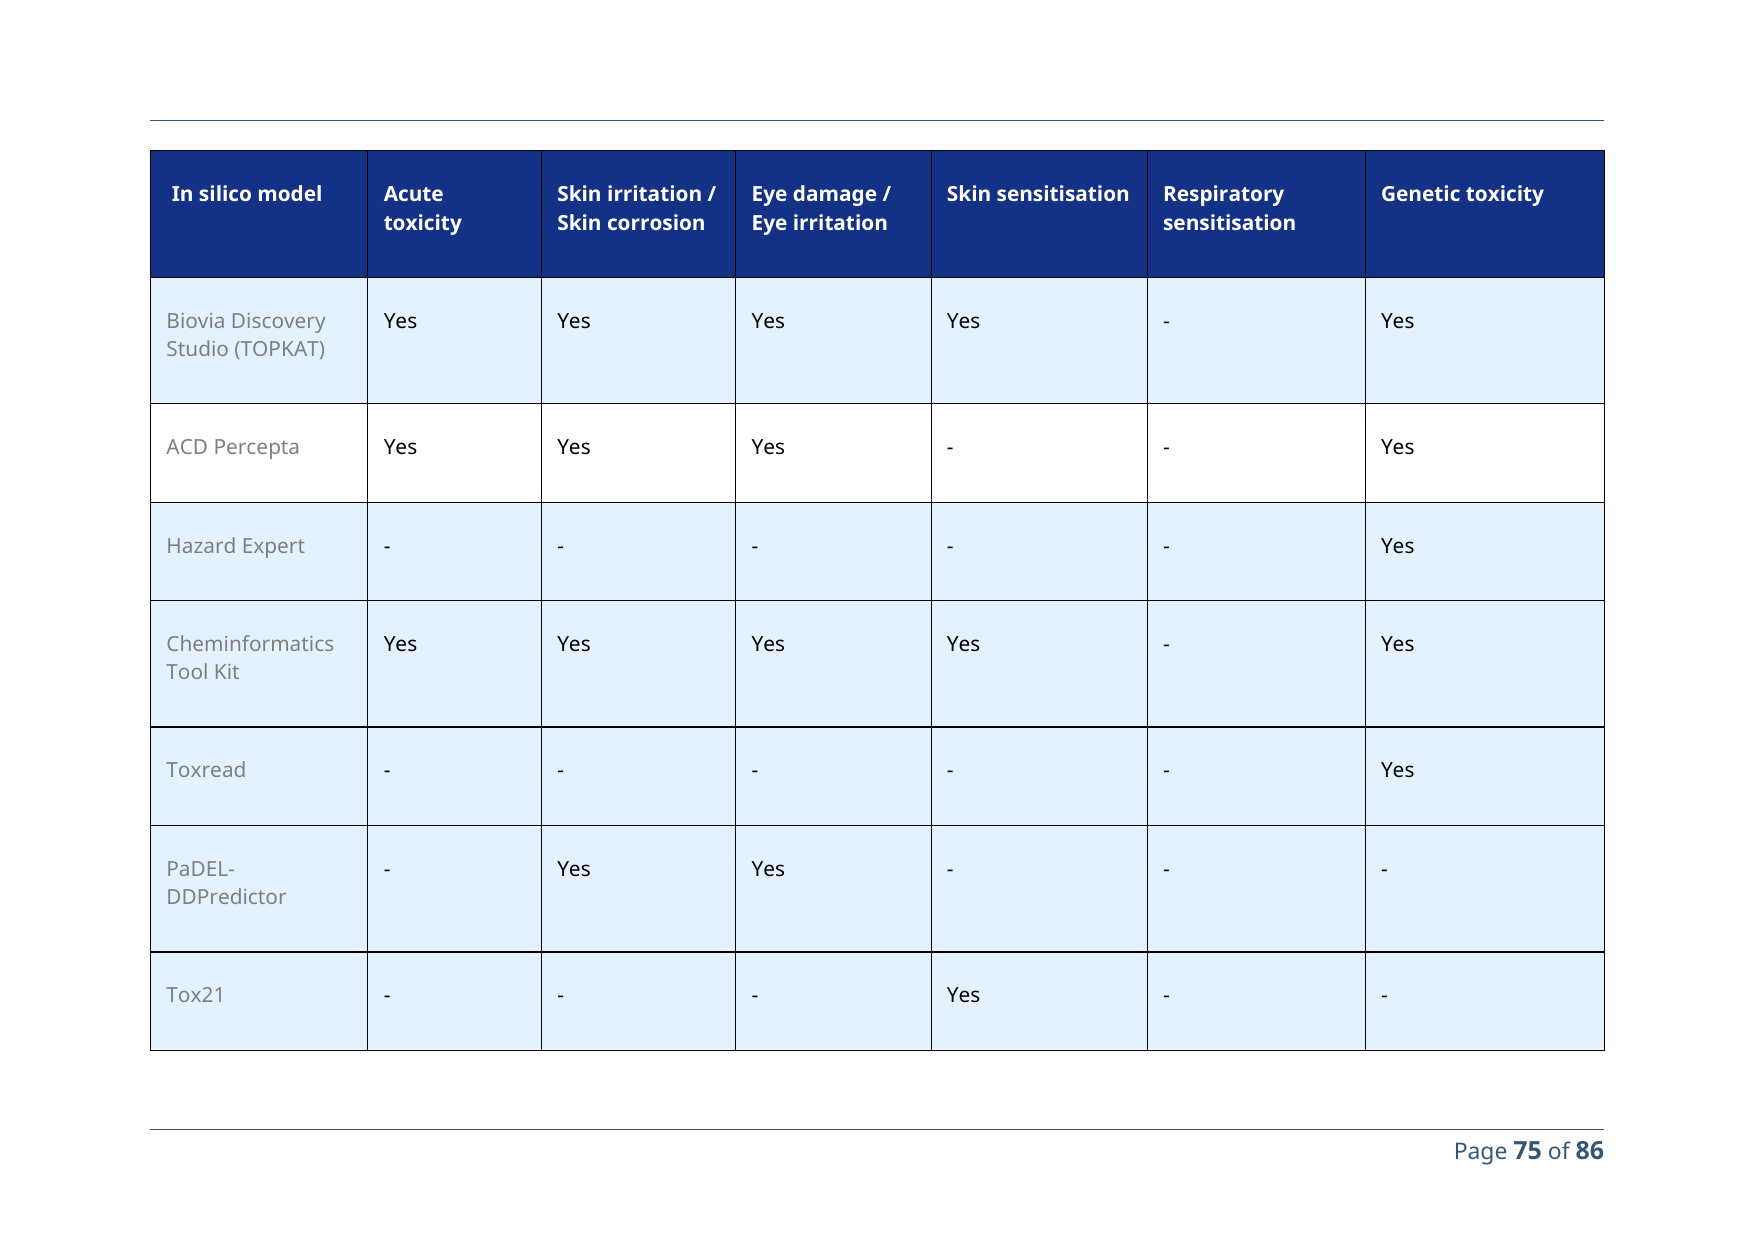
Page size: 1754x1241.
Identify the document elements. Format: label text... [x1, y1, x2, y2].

table_header Skin sensitisation [932, 151, 1147, 277]
table_cell PaDEL-DDPredictor [151, 826, 367, 951]
table_cell Yes [368, 278, 541, 403]
table_cell - [1148, 826, 1365, 951]
table_header Genetic toxicity [1366, 151, 1604, 277]
table_cell - [542, 503, 735, 600]
table_cell - [542, 728, 735, 825]
table_cell Yes [736, 826, 931, 951]
table_cell - [1148, 601, 1365, 726]
table_cell Toxread [151, 728, 367, 825]
table_cell - [1148, 404, 1365, 502]
table_cell - [932, 503, 1147, 600]
table_cell Yes [368, 601, 541, 726]
table_cell Yes [1366, 503, 1604, 600]
table_cell Yes [932, 601, 1147, 726]
table_cell - [932, 728, 1147, 825]
table_cell - [368, 953, 541, 1049]
table_header In silico model [151, 151, 367, 277]
table_cell - [368, 503, 541, 600]
table_cell Yes [1366, 404, 1604, 502]
table_cell Yes [1366, 728, 1604, 825]
table_header Acute toxicity [368, 151, 541, 277]
table_cell - [542, 953, 735, 1049]
table_cell Hazard Expert [151, 503, 367, 600]
table_cell - [1148, 953, 1365, 1049]
table_cell Tox21 [151, 953, 367, 1049]
table_cell Yes [1366, 278, 1604, 403]
table_cell - [736, 953, 931, 1049]
table_cell Yes [1366, 601, 1604, 726]
table_cell Yes [932, 953, 1147, 1049]
table_cell - [1366, 826, 1604, 951]
table_cell - [932, 826, 1147, 951]
table_cell - [1148, 728, 1365, 825]
table_header Skin irritation / Skin corrosion [542, 151, 735, 277]
table_cell - [736, 728, 931, 825]
table_cell - [368, 728, 541, 825]
table_header Respiratory sensitisation [1148, 151, 1365, 277]
table_cell Yes [542, 601, 735, 726]
table_cell Yes [736, 601, 931, 726]
table_cell ACD Percepta [151, 404, 367, 502]
table_cell - [368, 826, 541, 951]
table_cell Yes [542, 404, 735, 502]
table_cell Yes [736, 278, 931, 403]
table_cell Yes [932, 278, 1147, 403]
table_cell Cheminformatics Tool Kit [151, 601, 367, 726]
table_cell - [1366, 953, 1604, 1049]
table_cell - [736, 503, 931, 600]
table_cell - [932, 404, 1147, 502]
table_cell Yes [368, 404, 541, 502]
table_cell Yes [542, 278, 735, 403]
table_cell Biovia Discovery Studio (TOPKAT) [151, 278, 367, 403]
table_cell - [1148, 278, 1365, 403]
table_cell Yes [736, 404, 931, 502]
table_cell - [1148, 503, 1365, 600]
table_cell Yes [542, 826, 735, 951]
table_header Eye damage / Eye irritation [736, 151, 931, 277]
